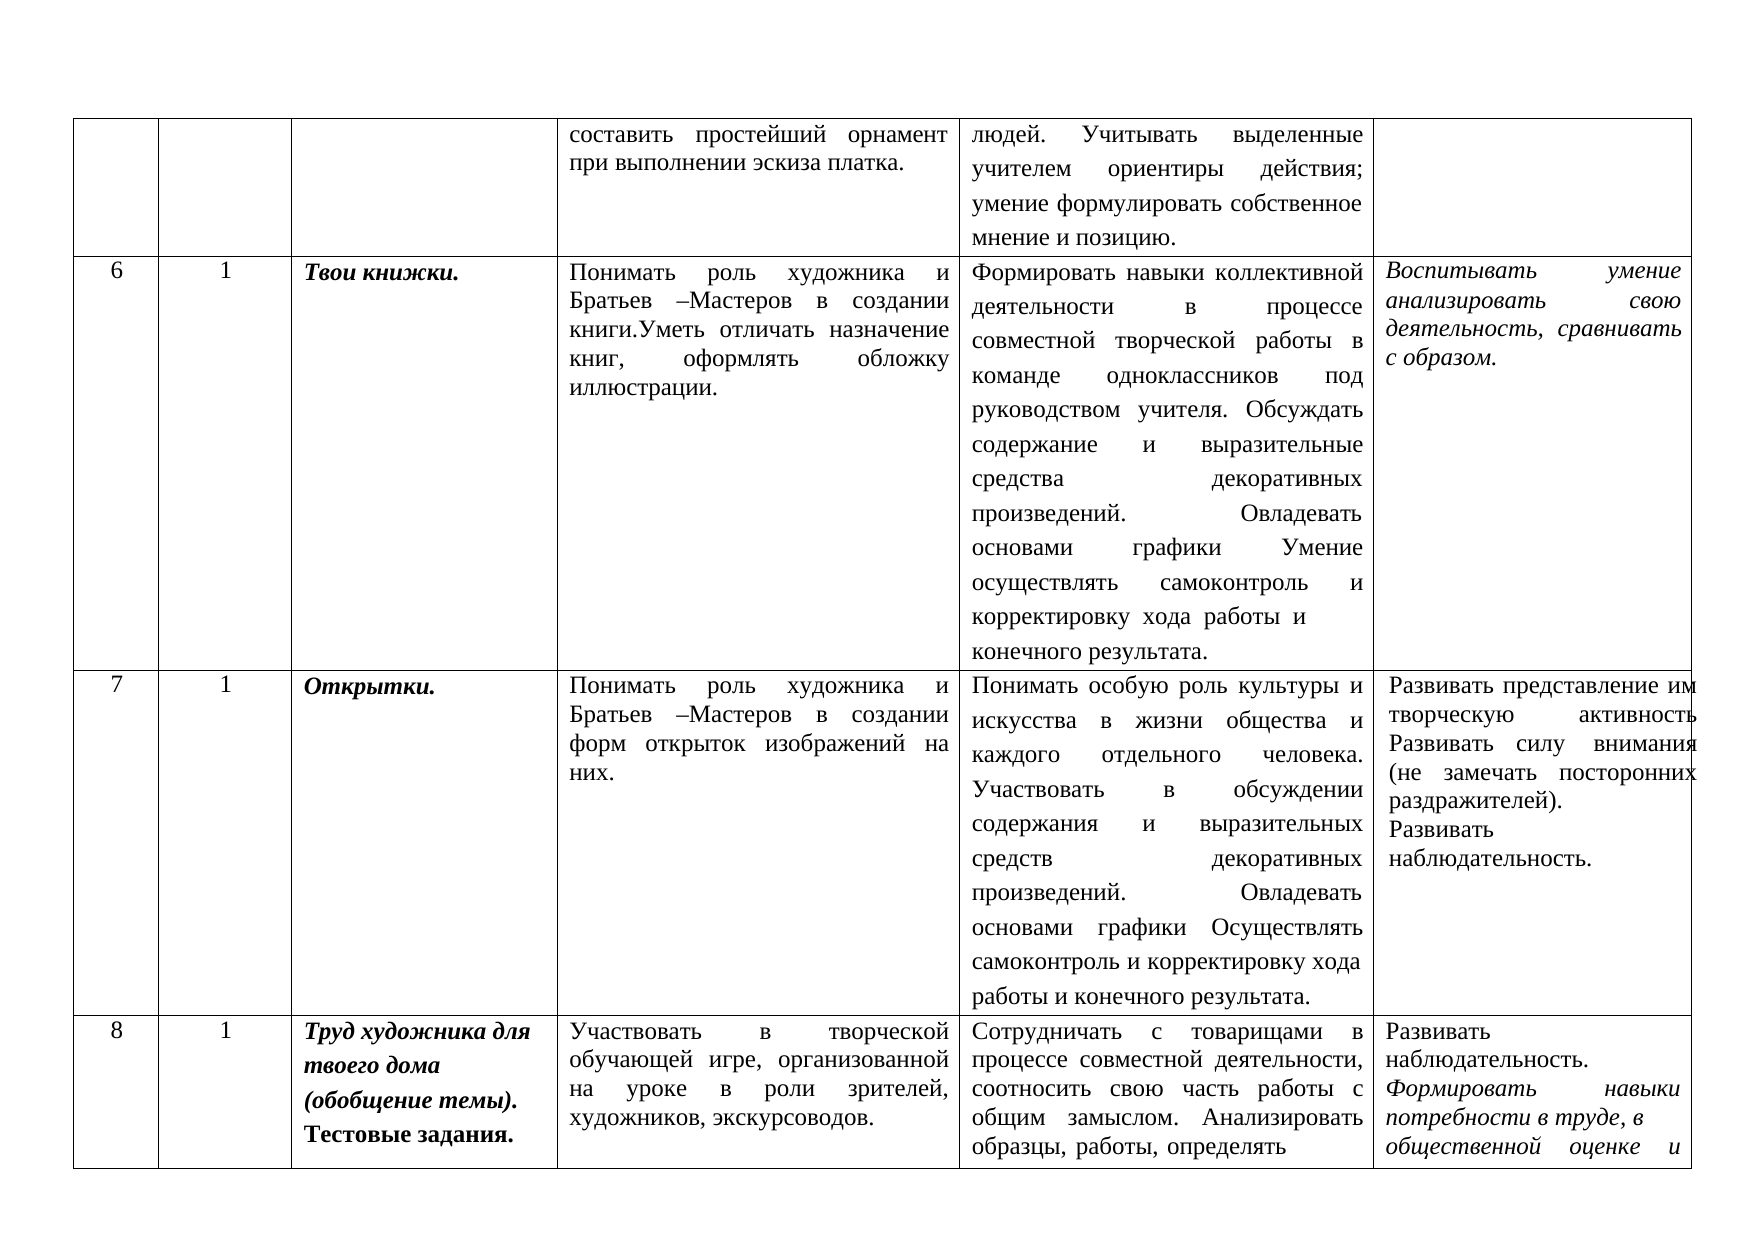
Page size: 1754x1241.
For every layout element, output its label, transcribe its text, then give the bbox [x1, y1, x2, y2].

table_cell 6 [74, 257, 158, 669]
table_cell 1 [159, 257, 291, 669]
table_cell Развивать наблюдательность. Формировать навыки потребности в труде, в общественной оценке и [1374, 1016, 1691, 1168]
table_cell 1 [159, 1016, 291, 1168]
table_cell Твои книжки. [292, 257, 557, 669]
table_cell Понимать роль художника и Братьев –Мастеров в создании форм открыток изображений на них. [558, 671, 959, 1015]
table_cell Открытки. [292, 671, 557, 1015]
table_cell Труд художника для твоего дома (обобщение темы). Тестовые задания. [292, 1016, 557, 1168]
table_cell Развивать представление им творческую активность Развивать силу внимания (не замечать посторонних раздражителей). Развивать наблюдательность. [1374, 671, 1691, 1015]
table_cell 1 [159, 671, 291, 1015]
table_header [74, 119, 158, 256]
table_header составить простейший орнамент при выполнении эскиза платка. [558, 119, 959, 256]
table_cell 8 [74, 1016, 158, 1168]
table_cell Сотрудничать с товарищами в процессе совместной деятельности, соотносить свою часть работы с общим замыслом. Анализировать образцы, работы, определять [960, 1016, 1373, 1168]
table_header [159, 119, 291, 256]
table_cell Воспитывать умение анализировать свою деятельность, сравнивать с образом. [1374, 257, 1691, 669]
table_cell Формировать навыки коллективной деятельности в процессе совместной творческой работы в команде одноклассников под руководством учителя. Обсуждать содержание и выразительные средства декоративных произведений. Овладевать основами графики Умение осуществлять самоконтроль и корректировку хода работы и конечного результата. [960, 257, 1373, 669]
table_header [292, 119, 557, 256]
table_header людей. Учитывать выделенные учителем ориентиры действия; умение формулировать собственное мнение и позицию. [960, 119, 1373, 256]
table_cell Участвовать в творческой обучающей игре, организованной на уроке в роли зрителей, художников, экскурсоводов. [558, 1016, 959, 1168]
table_header [1374, 119, 1691, 256]
table_cell Понимать роль художника и Братьев –Мастеров в создании книги.Уметь отличать назначение книг, оформлять обложку иллюстрации. [558, 257, 959, 669]
table_cell 7 [74, 671, 158, 1015]
table_cell Понимать особую роль культуры и искусства в жизни общества и каждого отдельного человека. Участвовать в обсуждении содержания и выразительных средств декоративных произведений. Овладевать основами графики Осуществлять самоконтроль и корректировку хода работы и конечного результата. [960, 671, 1373, 1015]
